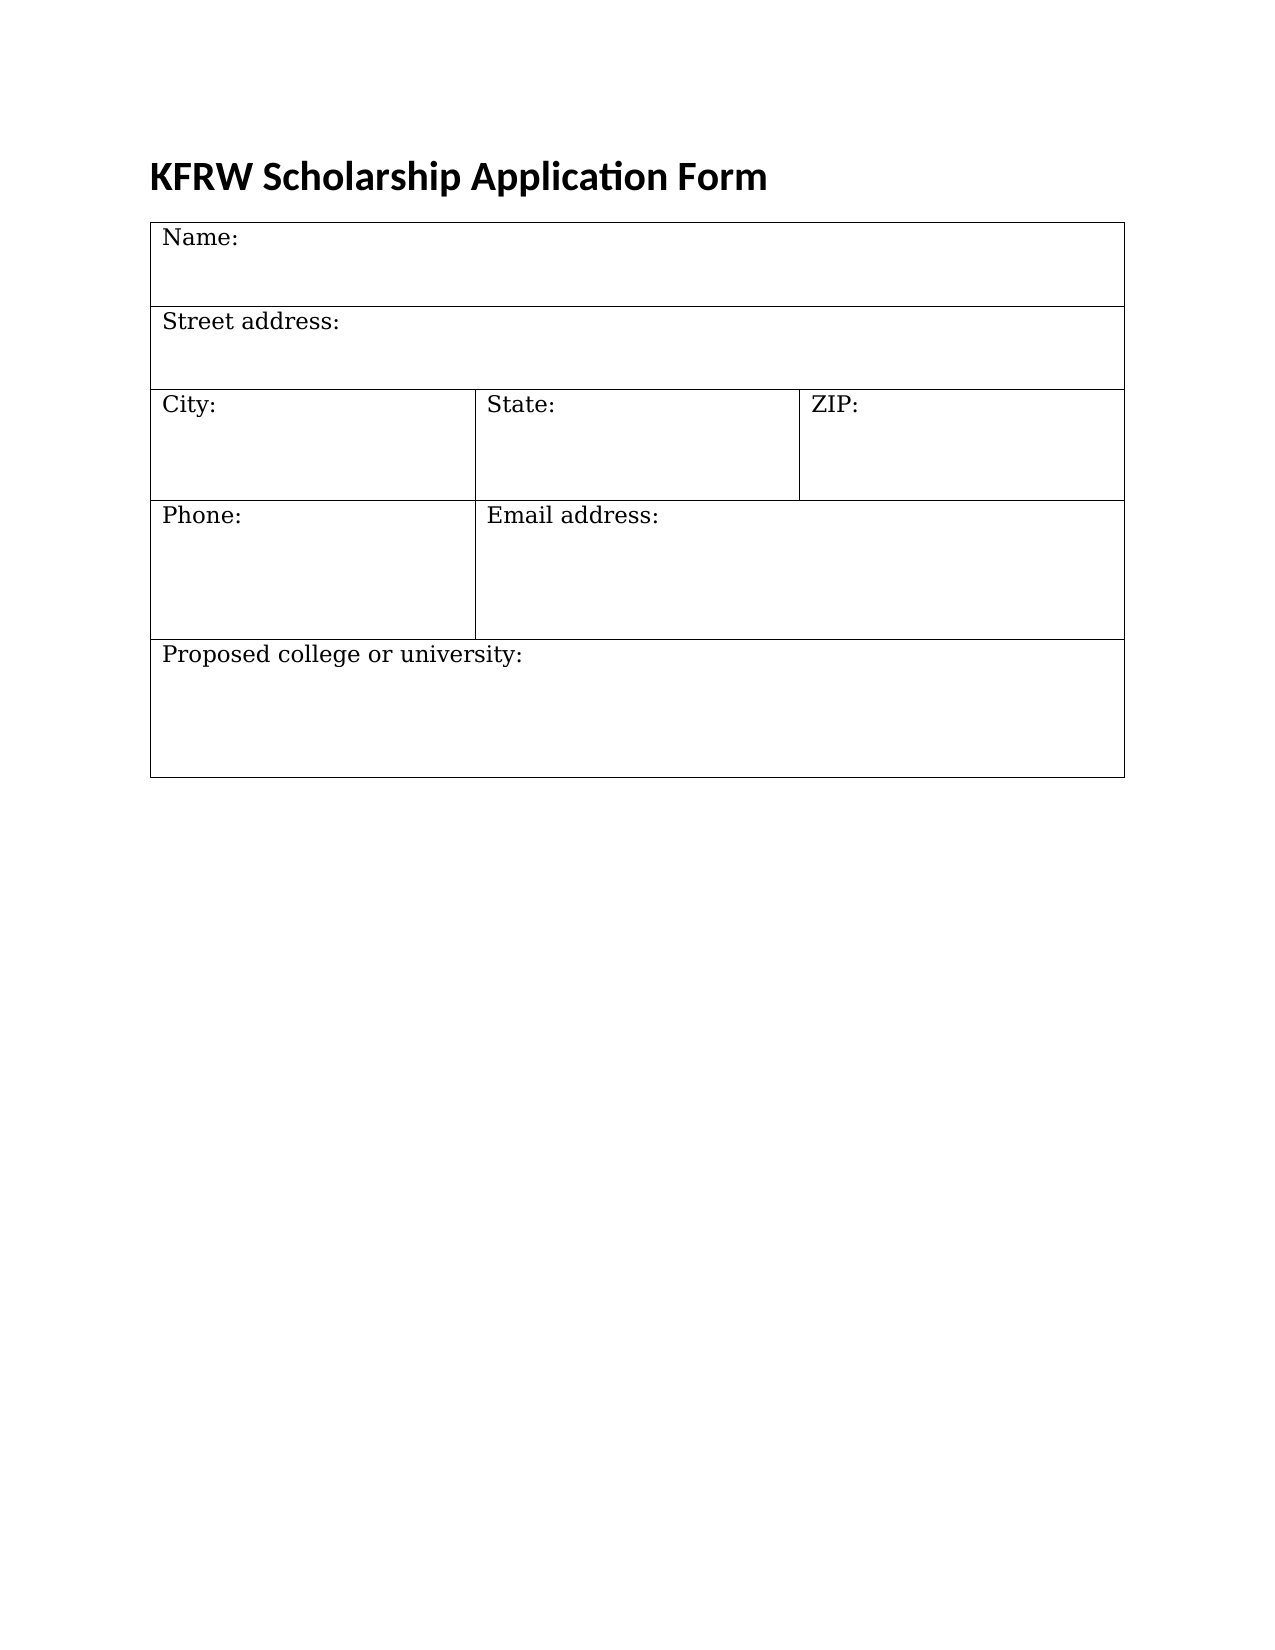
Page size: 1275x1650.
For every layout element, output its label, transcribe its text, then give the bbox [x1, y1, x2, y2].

table_header Name: [151, 223, 1124, 306]
table_cell City: [151, 390, 475, 500]
table_cell State: [476, 390, 799, 500]
text KFRW Scholarship Application Form [150, 150, 1125, 201]
table_cell Street address: [151, 307, 1124, 389]
table_cell Proposed college or university: [151, 640, 1124, 777]
table_cell Email address: [476, 501, 1124, 639]
table_cell Phone: [151, 501, 475, 639]
table_cell ZIP: [800, 390, 1124, 500]
